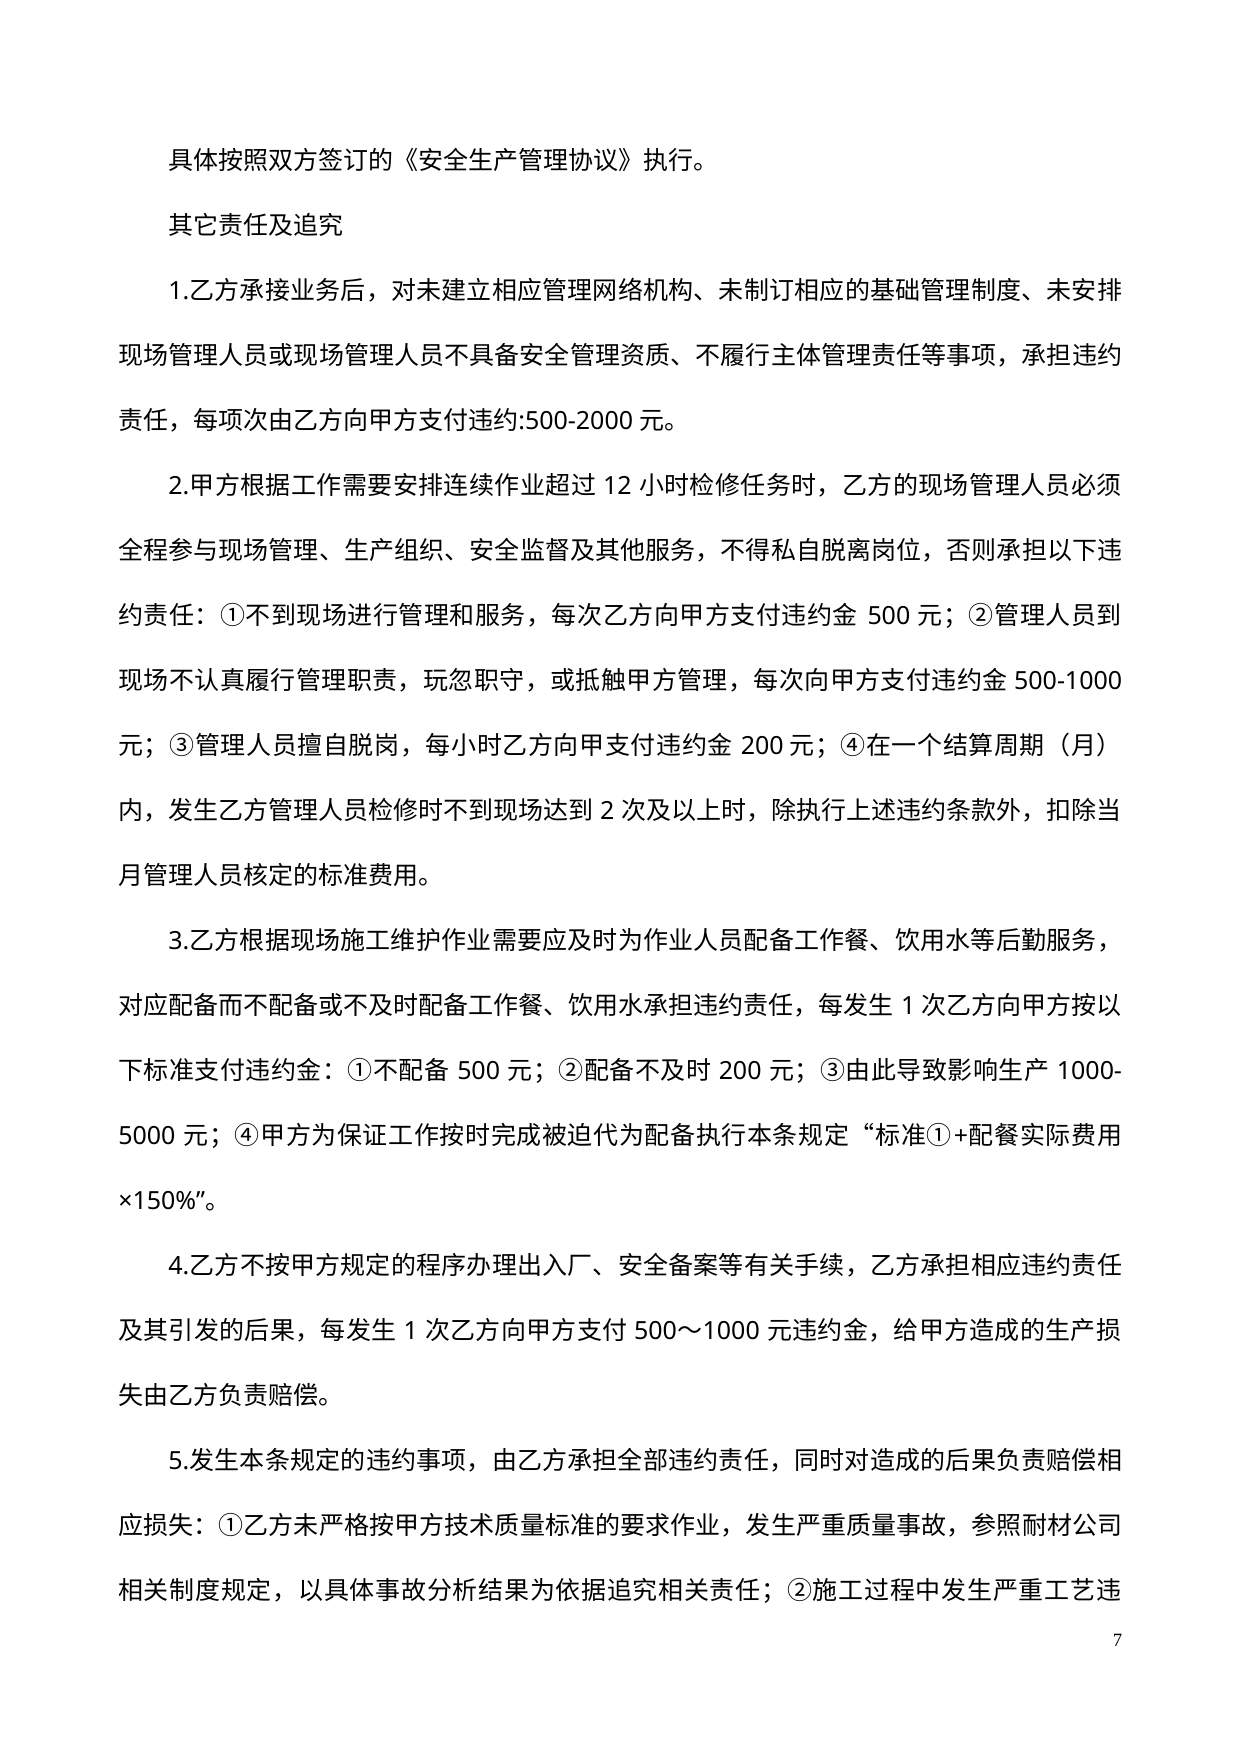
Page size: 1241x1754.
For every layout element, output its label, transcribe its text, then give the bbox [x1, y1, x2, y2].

text 具体按照双方签订的《安全生产管理协议》执行。 [118, 126, 1122, 191]
text 3.乙方根据现场施工维护作业需要应及时为作业人员配备工作餐、饮用水等后勤服务，对应配备而不配备或不及时配备工作餐、饮用水承担违约责任，每发生 1 次乙方向甲方按以下标准支付违约金：①不配备 500 元；②配备不及时 200 元；③由此导致影响生产 1000-5000 元；④甲方为保证工作按时完成被迫代为配备执行本条规定“标准①+配餐实际费用×150%”。 [118, 906, 1122, 1231]
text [118, 1426, 1122, 1621]
text 其它责任及追究 [118, 191, 1122, 256]
text 1.乙方承接业务后，对未建立相应管理网络机构、未制订相应的基础管理制度、未安排现场管理人员或现场管理人员不具备安全管理资质、不履行主体管理责任等事项，承担违约责任，每项次由乙方向甲方支付违约:500-2000 元。 [118, 256, 1122, 451]
text 2.甲方根据工作需要安排连续作业超过 12 小时检修任务时，乙方的现场管理人员必须全程参与现场管理、生产组织、安全监督及其他服务，不得私自脱离岗位，否则承担以下违约责任：①不到现场进行管理和服务，每次乙方向甲方支付违约金 500 元；②管理人员到现场不认真履行管理职责，玩忽职守，或抵触甲方管理，每次向甲方支付违约金 500-1000 元；③管理人员擅自脱岗，每小时乙方向甲支付违约金 200元；④在一个结算周期（月）内，发生乙方管理人员检修时不到现场达到 2 次及以上时，除执行上述违约条款外，扣除当月管理人员核定的标准费用。 [118, 451, 1122, 906]
text 4.乙方不按甲方规定的程序办理出入厂、安全备案等有关手续，乙方承担相应违约责任及其引发的后果，每发生 1 次乙方向甲方支付 500～1000 元违约金，给甲方造成的生产损失由乙方负责赔偿。 [118, 1231, 1122, 1426]
